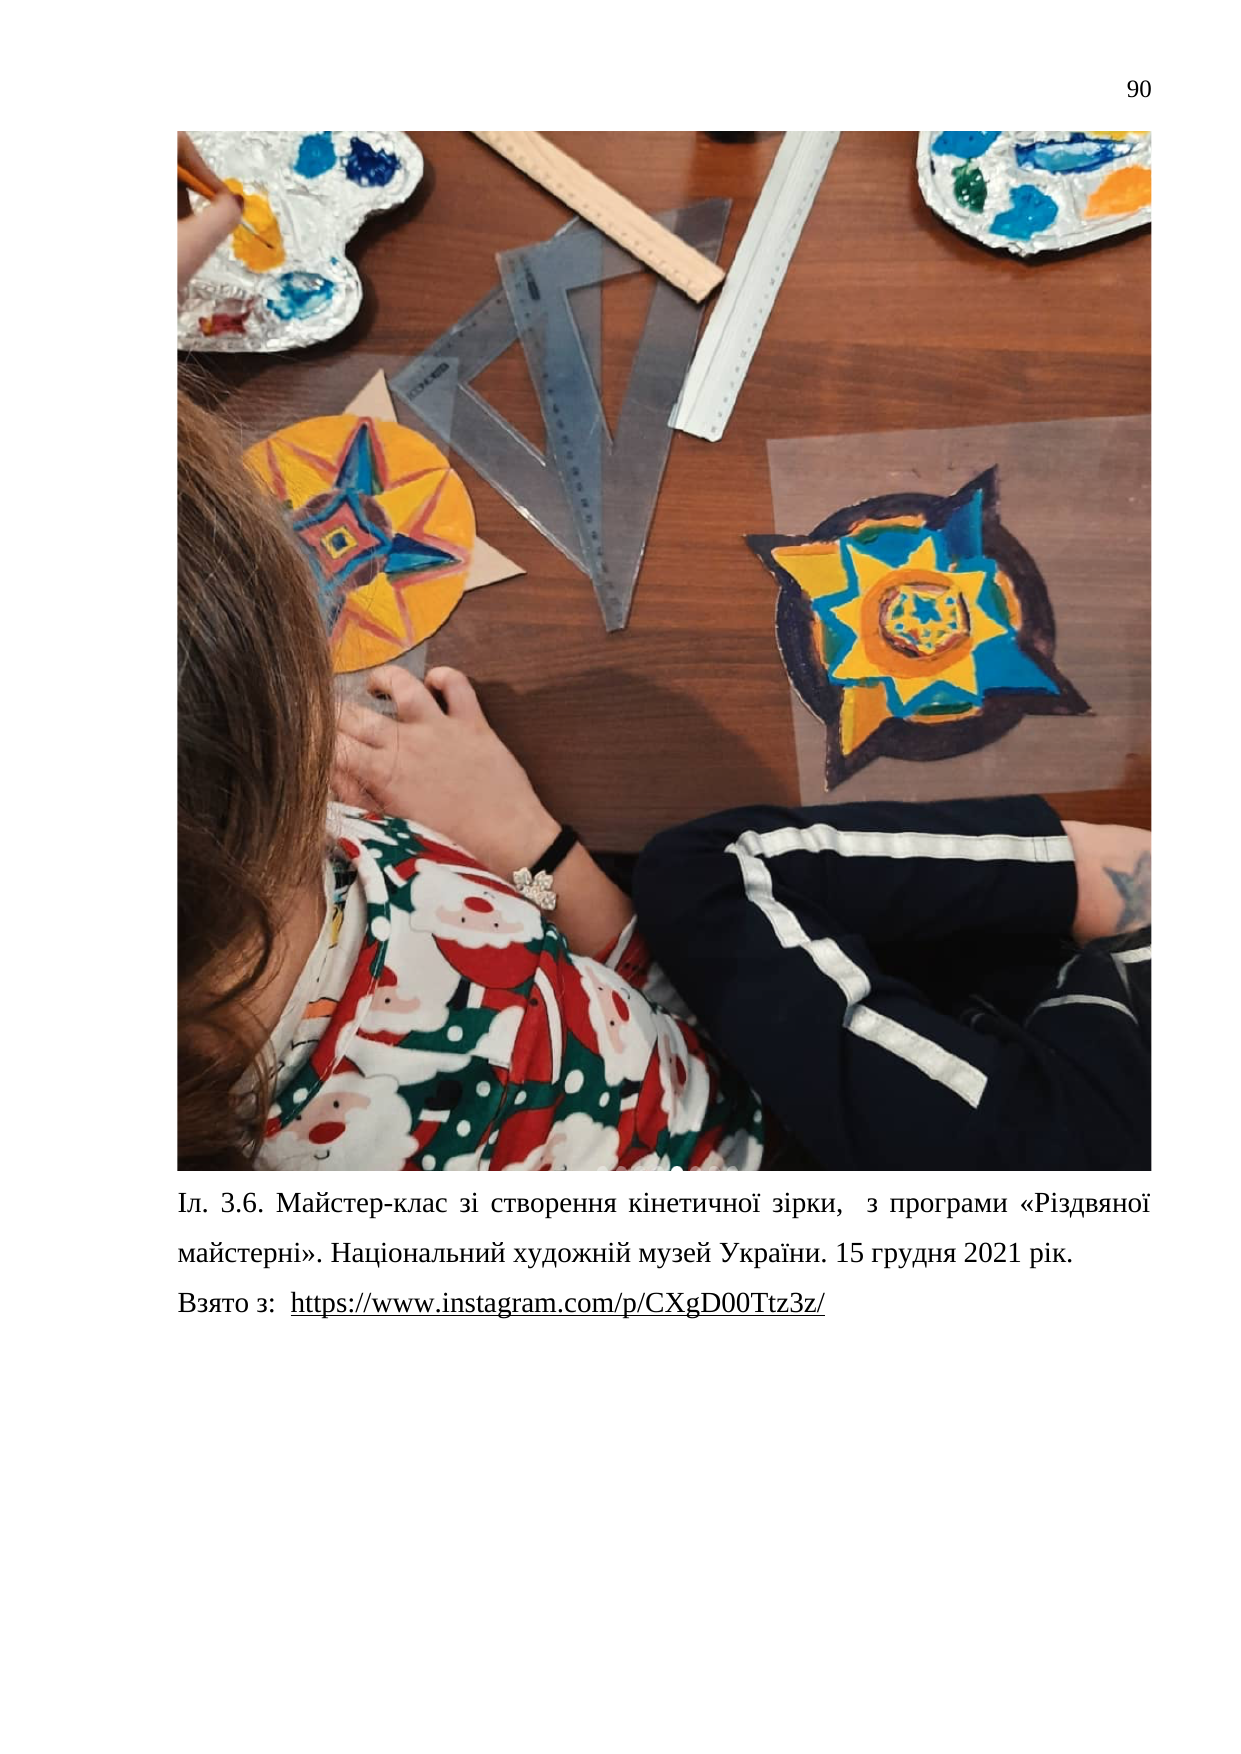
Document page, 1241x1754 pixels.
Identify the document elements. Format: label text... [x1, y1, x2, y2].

picture [177, 131, 1152, 1171]
text Іл. 3.6. Майстер-клас зі створення кінетичної зірки, з програми «Різдвяної майстерні». Національний художній музей України. 15 грудня 2021 рік. [177, 1185, 1152, 1269]
text Взято з: https://www.instagram.com/p/CXgD00Ttz3z/ [177, 1286, 1152, 1319]
